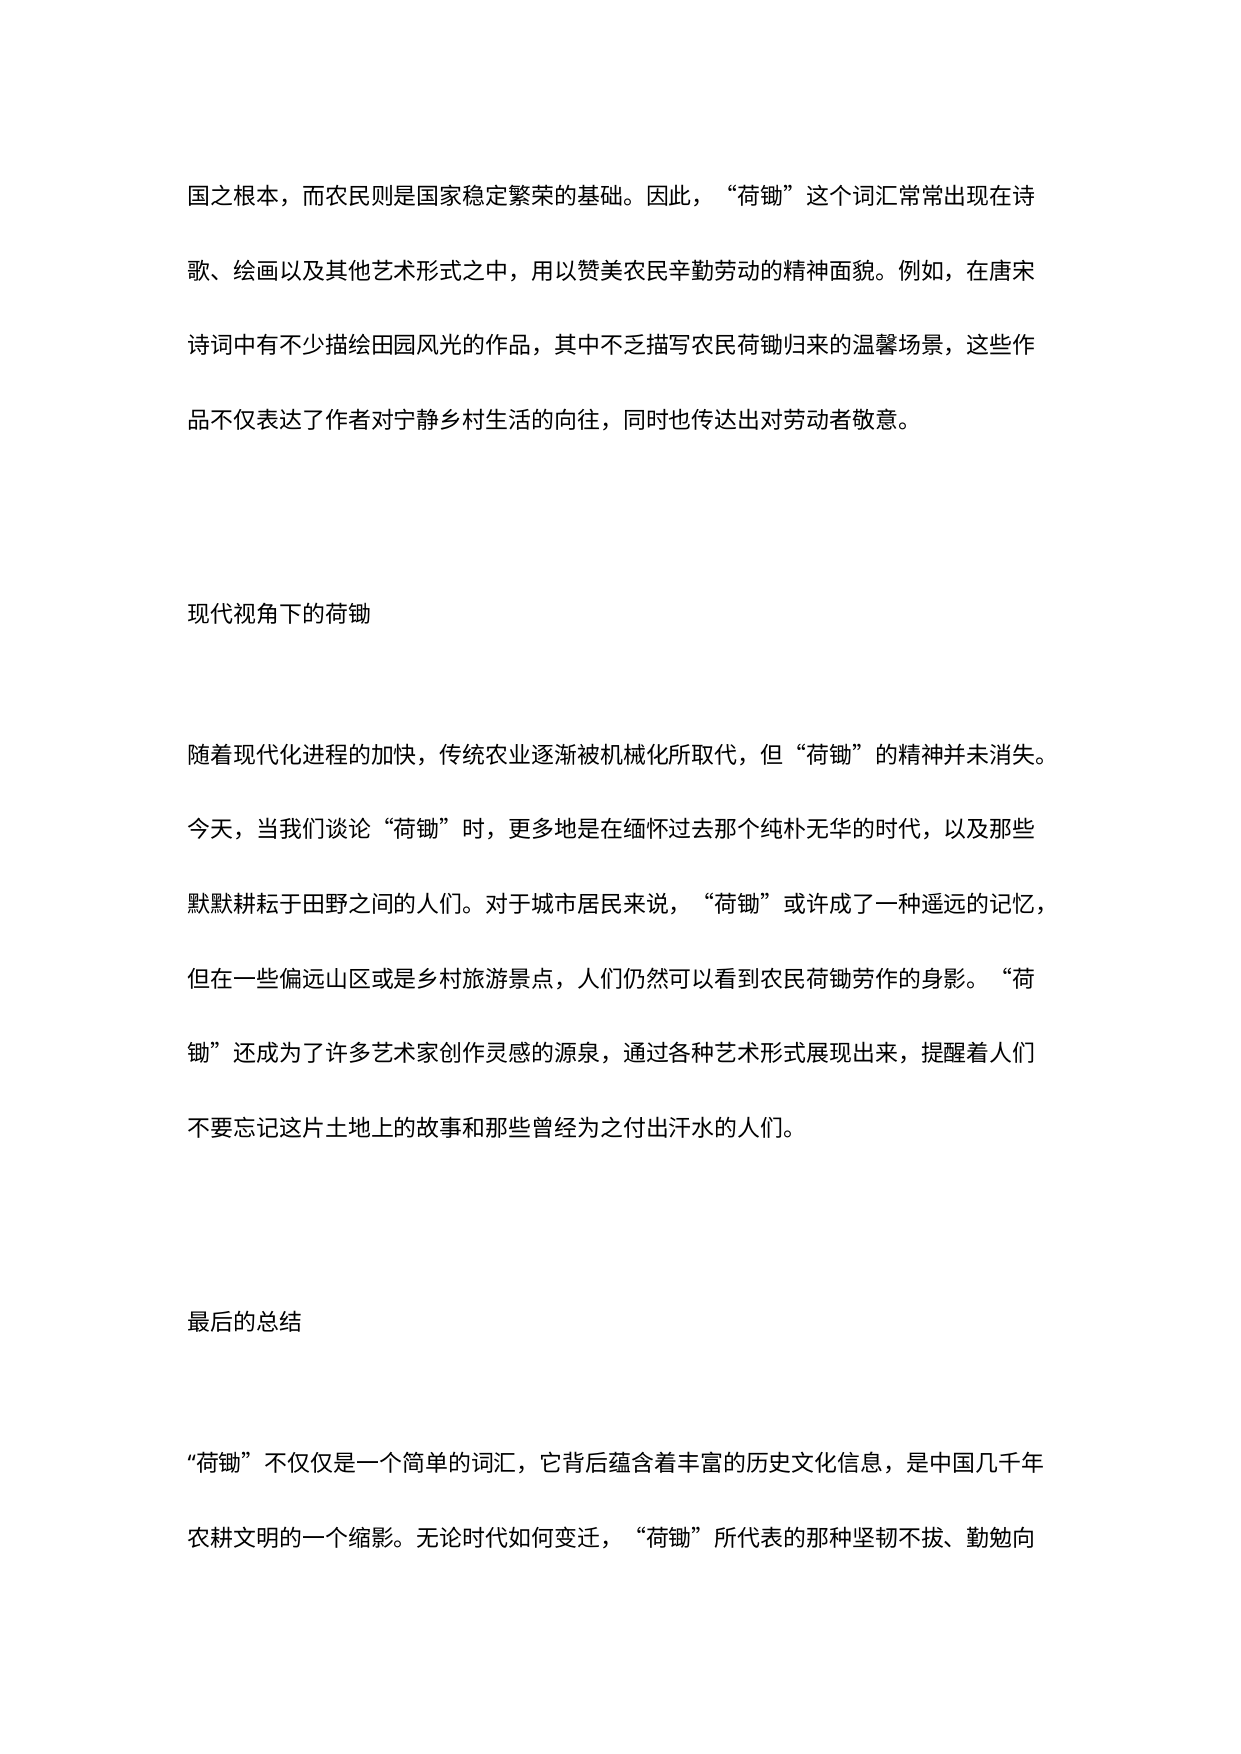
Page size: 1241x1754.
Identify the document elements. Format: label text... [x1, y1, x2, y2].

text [187, 1429, 1053, 1568]
text 最后的总结 [187, 1288, 1053, 1353]
text 随着现代化进程的加快，传统农业逐渐被机械化所取代，但“荷锄”的精神并未消失。今天，当我们谈论“荷锄”时，更多地是在缅怀过去那个纯朴无华的时代，以及那些默默耕耘于田野之间的人们。对于城市居民来说，“荷锄”或许成了一种遥远的记忆，但在一些偏远山区或是乡村旅游景点，人们仍然可以看到农民荷锄劳作的身影。“荷锄”还成为了许多艺术家创作灵感的源泉，通过各种艺术形式展现出来，提醒着人们不要忘记这片土地上的故事和那些曾经为之付出汗水的人们。 [187, 721, 1053, 1159]
text 现代视角下的荷锄 [187, 580, 1053, 645]
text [187, 162, 1053, 451]
